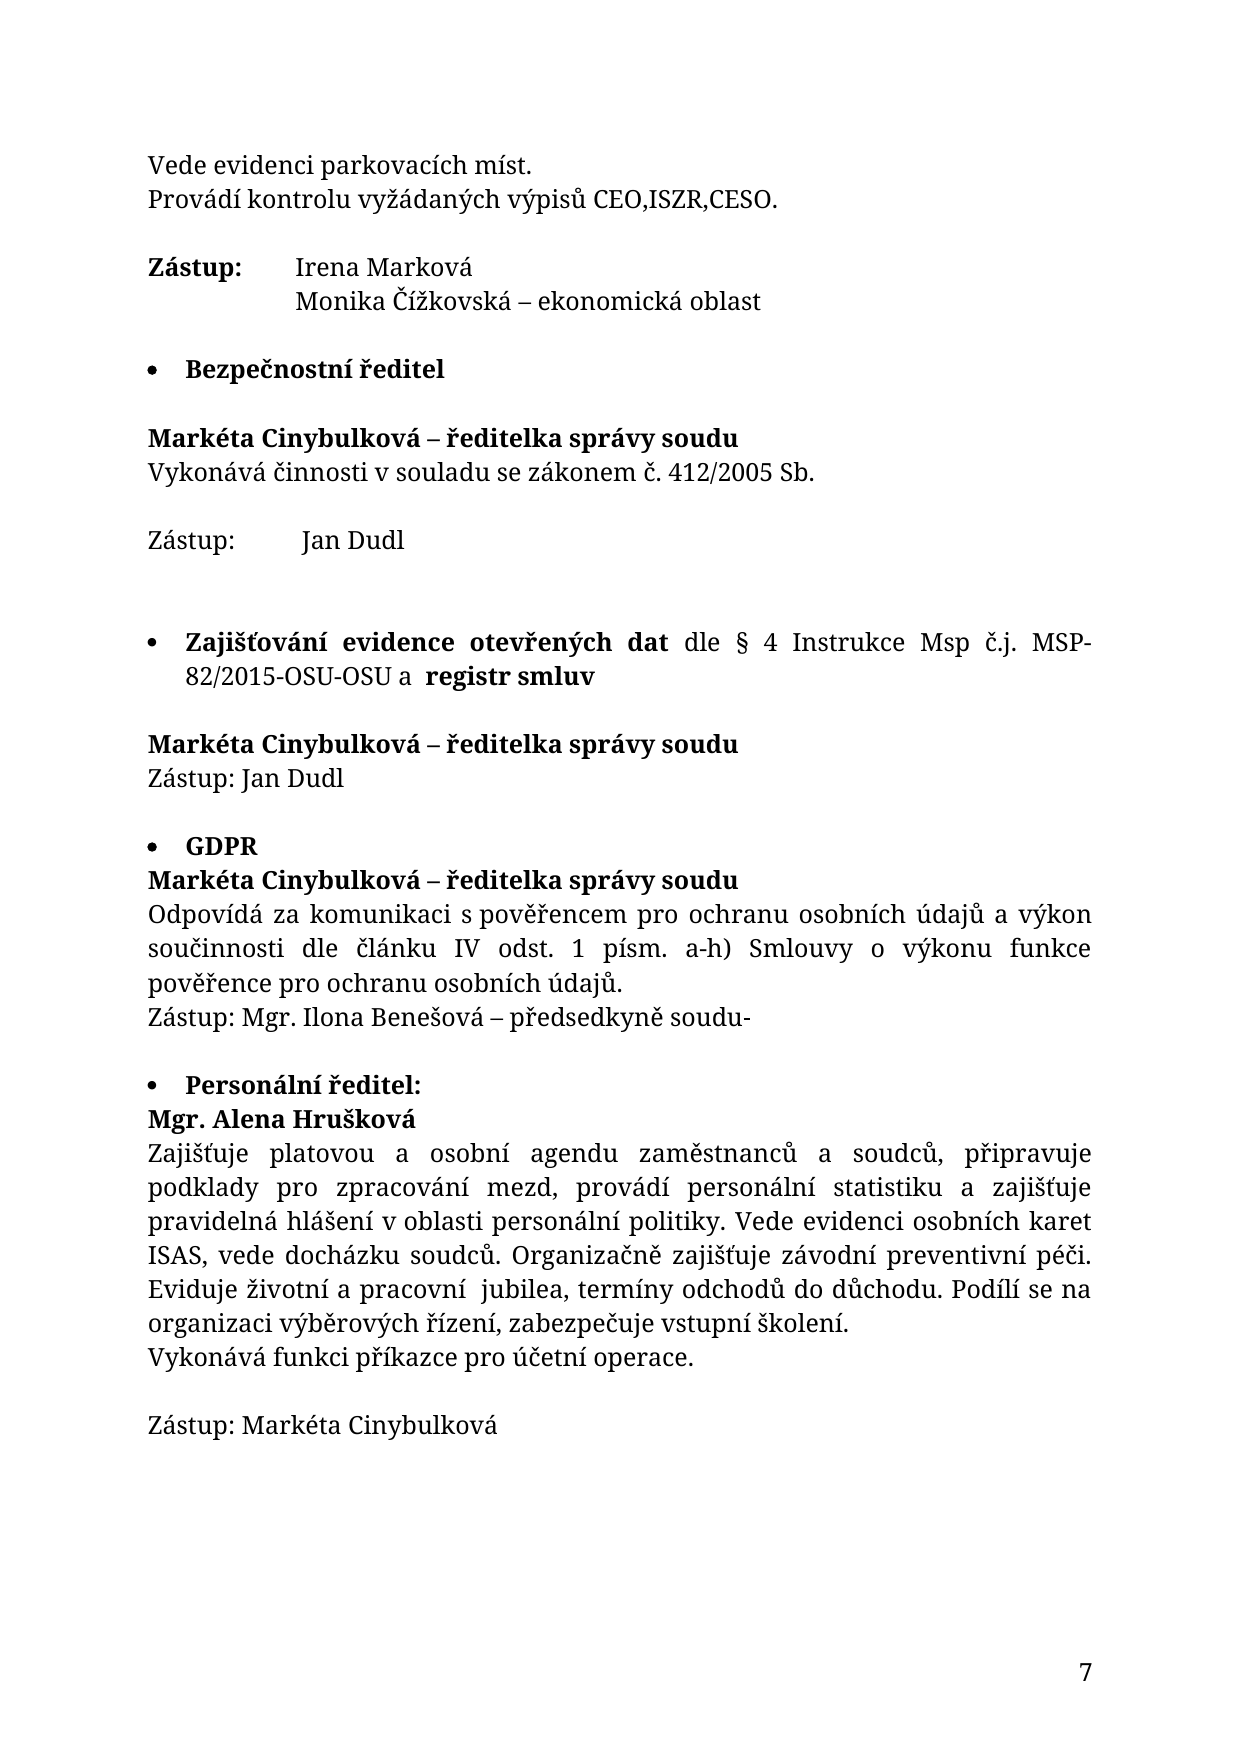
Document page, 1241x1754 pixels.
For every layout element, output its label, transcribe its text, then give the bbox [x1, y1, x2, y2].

text Monika Čížkovská – ekonomická oblast [148, 284, 1092, 318]
text Zástup: Jan Dudl [148, 761, 1092, 795]
list Markéta Cinybulková – ředitelka správy soudu [148, 727, 1092, 761]
text Vede evidenci parkovacích míst. [148, 148, 1092, 182]
text Zástup: Jan Dudl [148, 522, 1092, 556]
text Zástup: Mgr. Ilona Benešová – předsedkyně soudu [148, 999, 1092, 1033]
text Vykonává funkci příkazce pro účetní operace. [148, 1340, 1092, 1374]
list GDPR [148, 829, 1092, 863]
text Zástup: Markéta Cinybulková [148, 1408, 1092, 1442]
text Vykonává činnosti v souladu se zákonem č. 412/2005 Sb. [148, 454, 1092, 488]
list Zajišťování evidence otevřených dat dle § 4 Instrukce Msp č.j. MSP-82/2015-OSU-OSU a registr smluv [148, 624, 1092, 693]
text Zajišťuje platovou a osobní agendu zaměstnanců a soudců, připravuje podklady pro zpracování mezd, provádí personální statistiku a zajišťuje pravidelná hlášení v oblasti personální politiky. Vede evidenci osobních karet ISAS, vede docházku soudců. Organizačně zajišťuje závodní preventivní péči. Eviduje životní a pracovní jubilea, termíny odchodů do důchodu. Podílí se na organizaci výběrových řízení, zabezpečuje vstupní školení. [148, 1136, 1092, 1340]
list Personální ředitel: [148, 1067, 1092, 1101]
text Markéta Cinybulková – ředitelka správy soudu [148, 863, 1092, 897]
text Provádí kontrolu vyžádaných výpisů CEO,ISZR,CESO. [148, 182, 1092, 216]
text Mgr. Alena Hrušková [148, 1101, 1092, 1136]
list Bezpečnostní ředitel [148, 352, 1092, 386]
text Zástup: Irena Marková [148, 250, 1092, 284]
text Markéta Cinybulková – ředitelka správy soudu [148, 420, 1092, 454]
text Odpovídá za komunikaci s pověřencem pro ochranu osobních údajů a výkon součinnosti dle článku IV odst. 1 písm. a-h) Smlouvy o výkonu funkce pověřence pro ochranu osobních údajů. [148, 897, 1092, 999]
